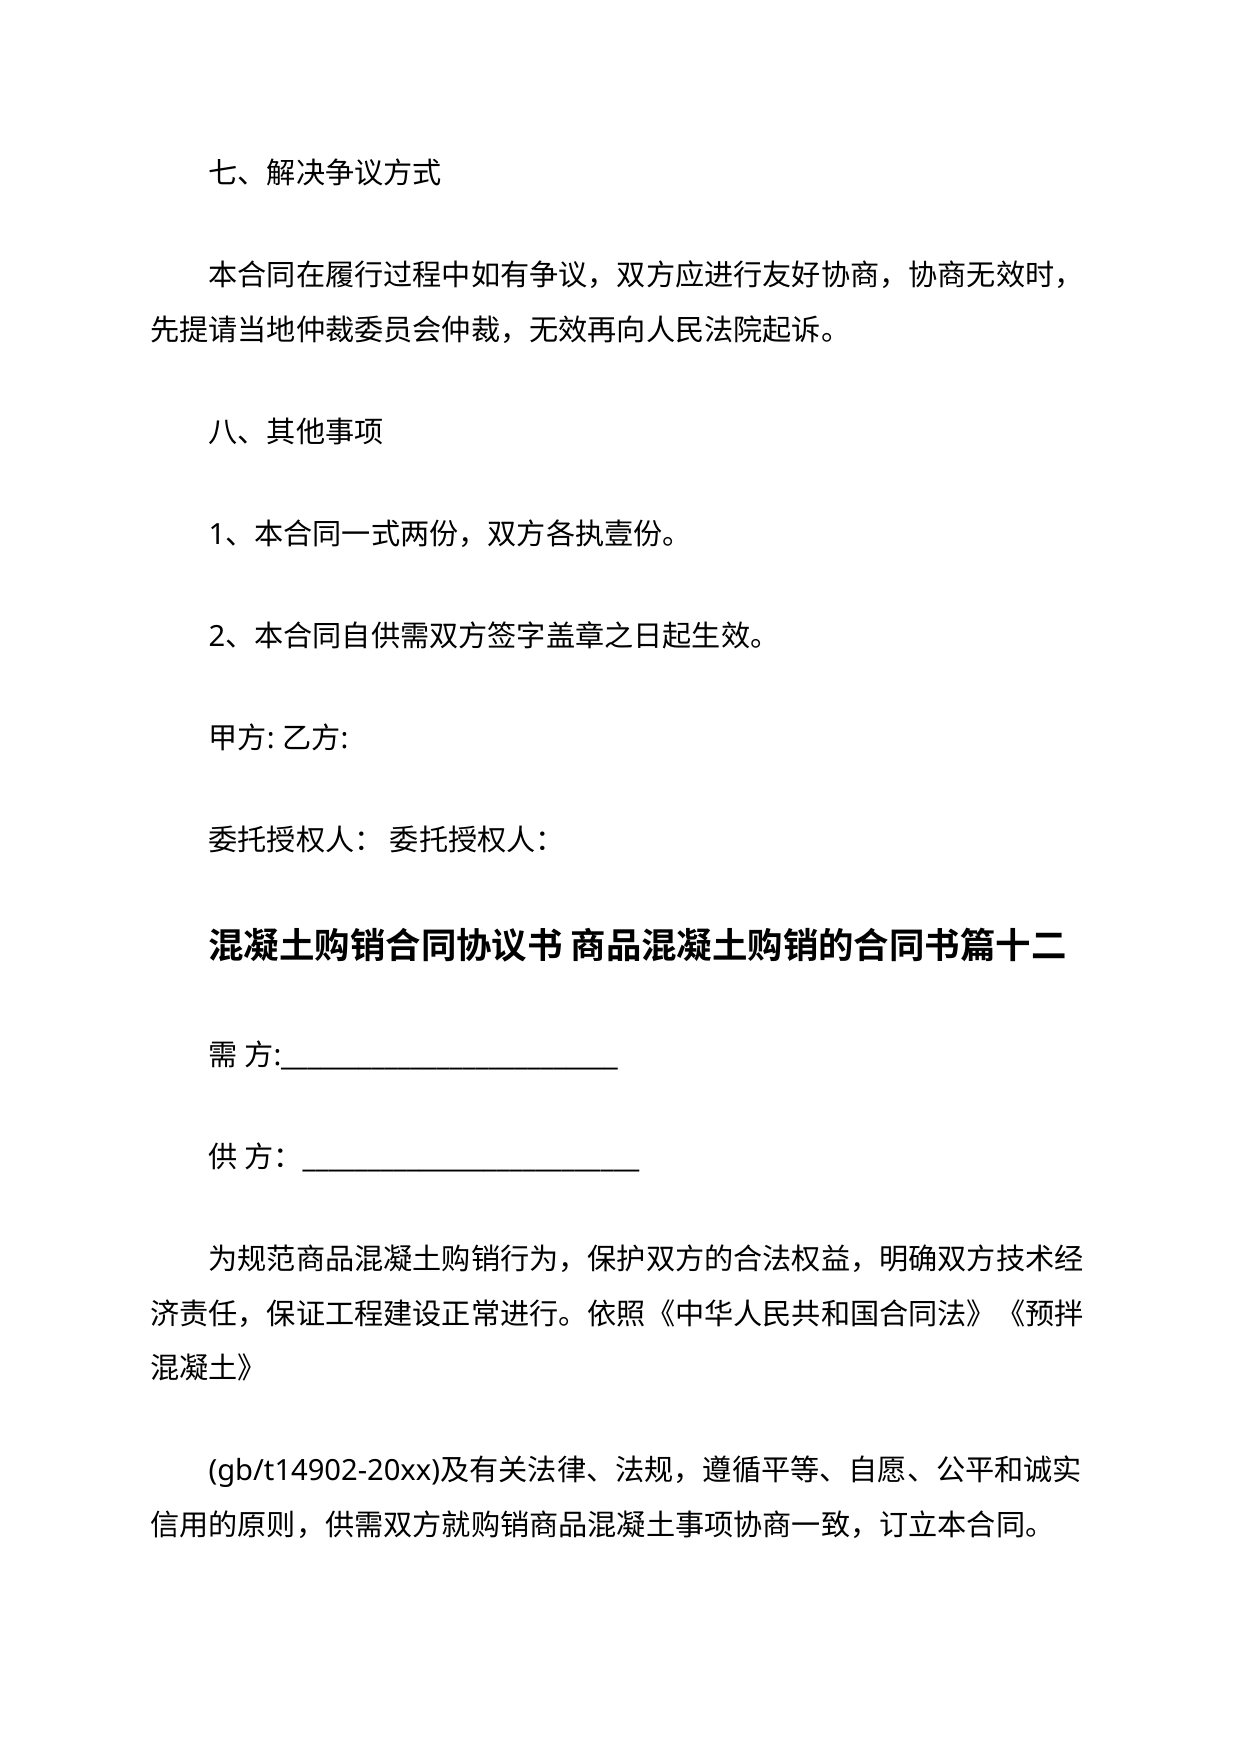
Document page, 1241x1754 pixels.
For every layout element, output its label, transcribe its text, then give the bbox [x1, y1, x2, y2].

text 1、本合同一式两份，双方各执壹份。 [150, 510, 1090, 553]
text 本合同在履行过程中如有争议，双方应进行友好协商，协商无效时，先提请当地仲裁委员会仲裁，无效再向人民法院起诉。 [150, 252, 1090, 349]
text 甲方: 乙方: [150, 714, 1090, 757]
text 2、本合同自供需双方签字盖章之日起生效。 [150, 612, 1090, 654]
text 八、其他事项 [150, 408, 1090, 451]
text 七、解决争议方式 [150, 150, 1090, 192]
text 供 方：__________________________ [150, 1133, 1090, 1176]
text 为规范商品混凝土购销行为，保护双方的合法权益，明确双方技术经济责任，保证工程建设正常进行。依照《中华人民共和国合同法》《预拌混凝土》 [150, 1235, 1090, 1387]
text 需 方:__________________________ [150, 1031, 1090, 1074]
text (gb/t14902-20xx)及有关法律、法规，遵循平等、自愿、公平和诚实信用的原则，供需双方就购销商品混凝土事项协商一致，订立本合同。 [150, 1447, 1090, 1544]
text 委托授权人： 委托授权人： [150, 816, 1090, 858]
text 混凝土购销合同协议书 商品混凝土购销的合同书篇十二 [150, 918, 1090, 969]
